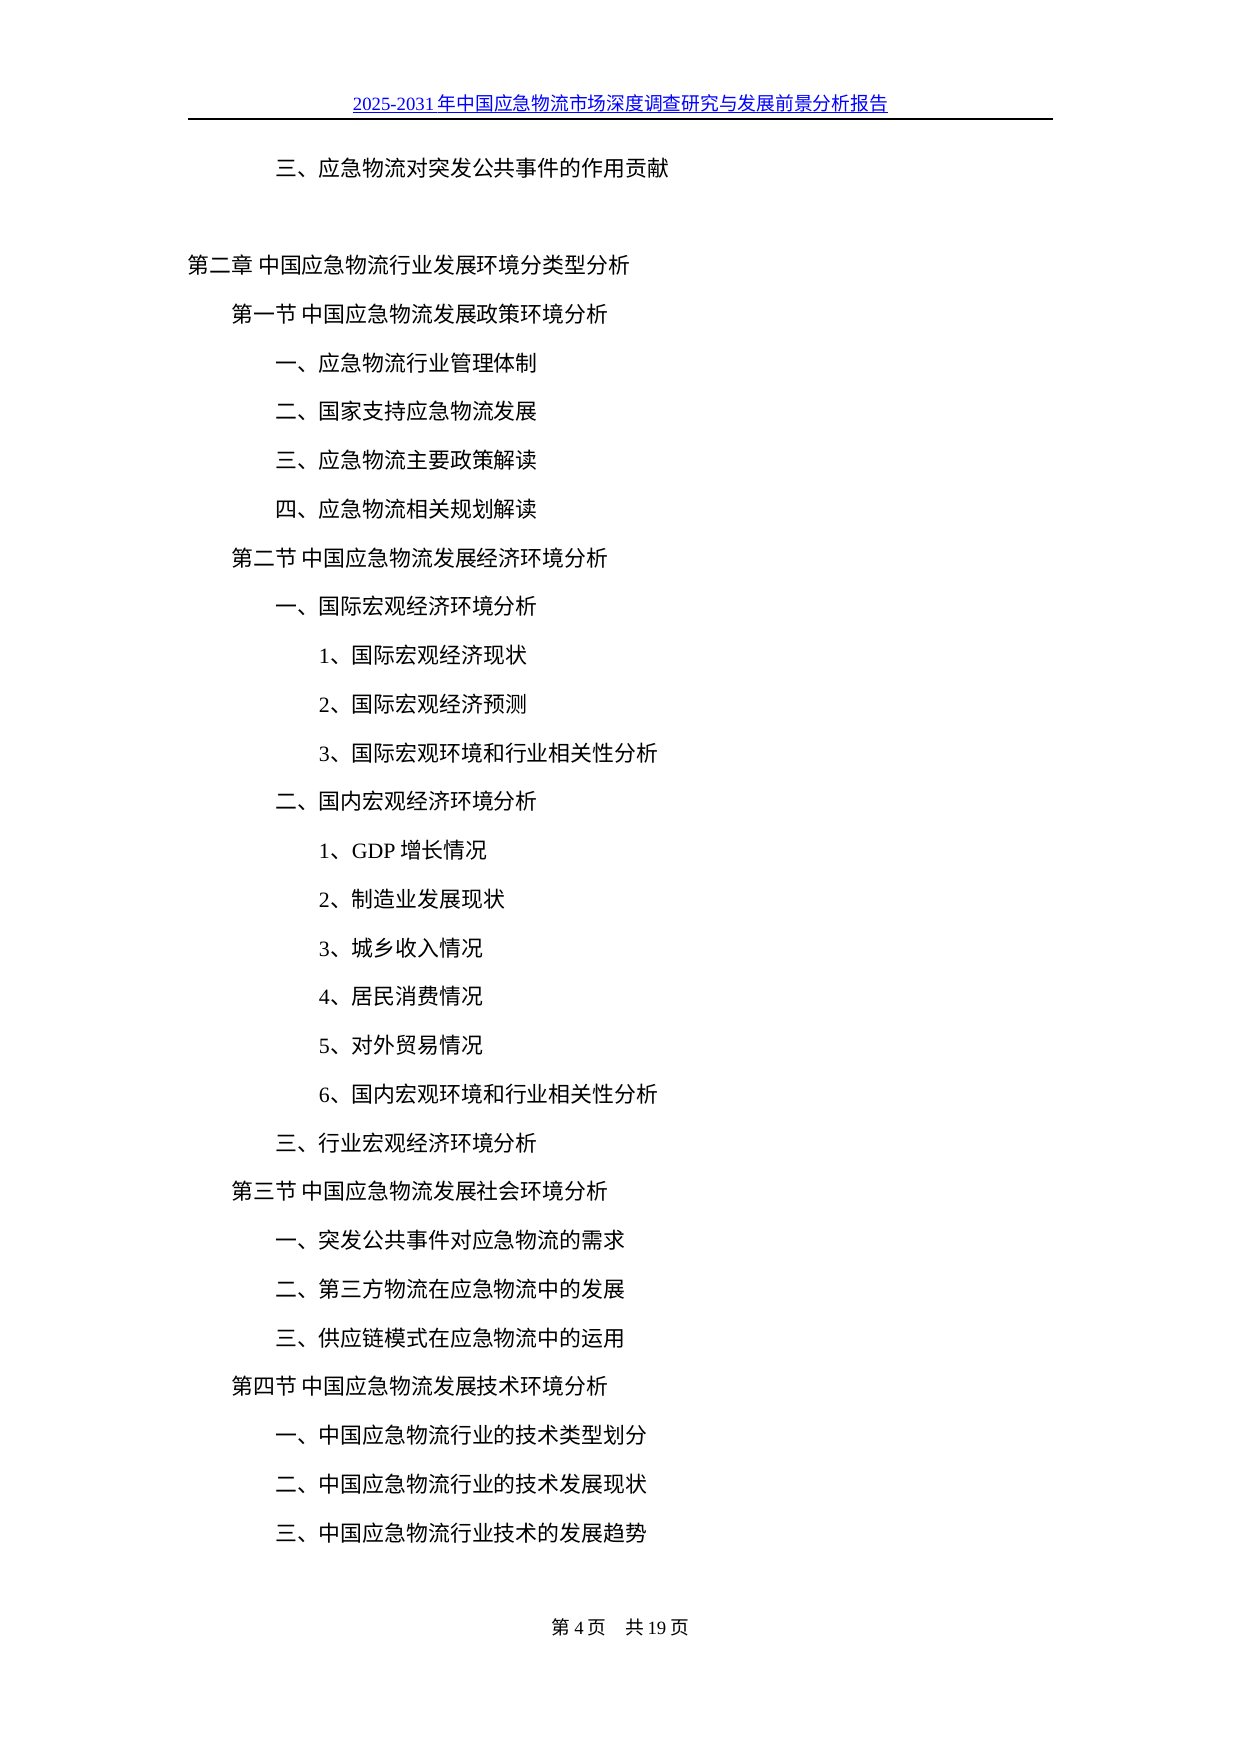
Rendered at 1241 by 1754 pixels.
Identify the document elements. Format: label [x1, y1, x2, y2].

text [187, 150, 1053, 1548]
